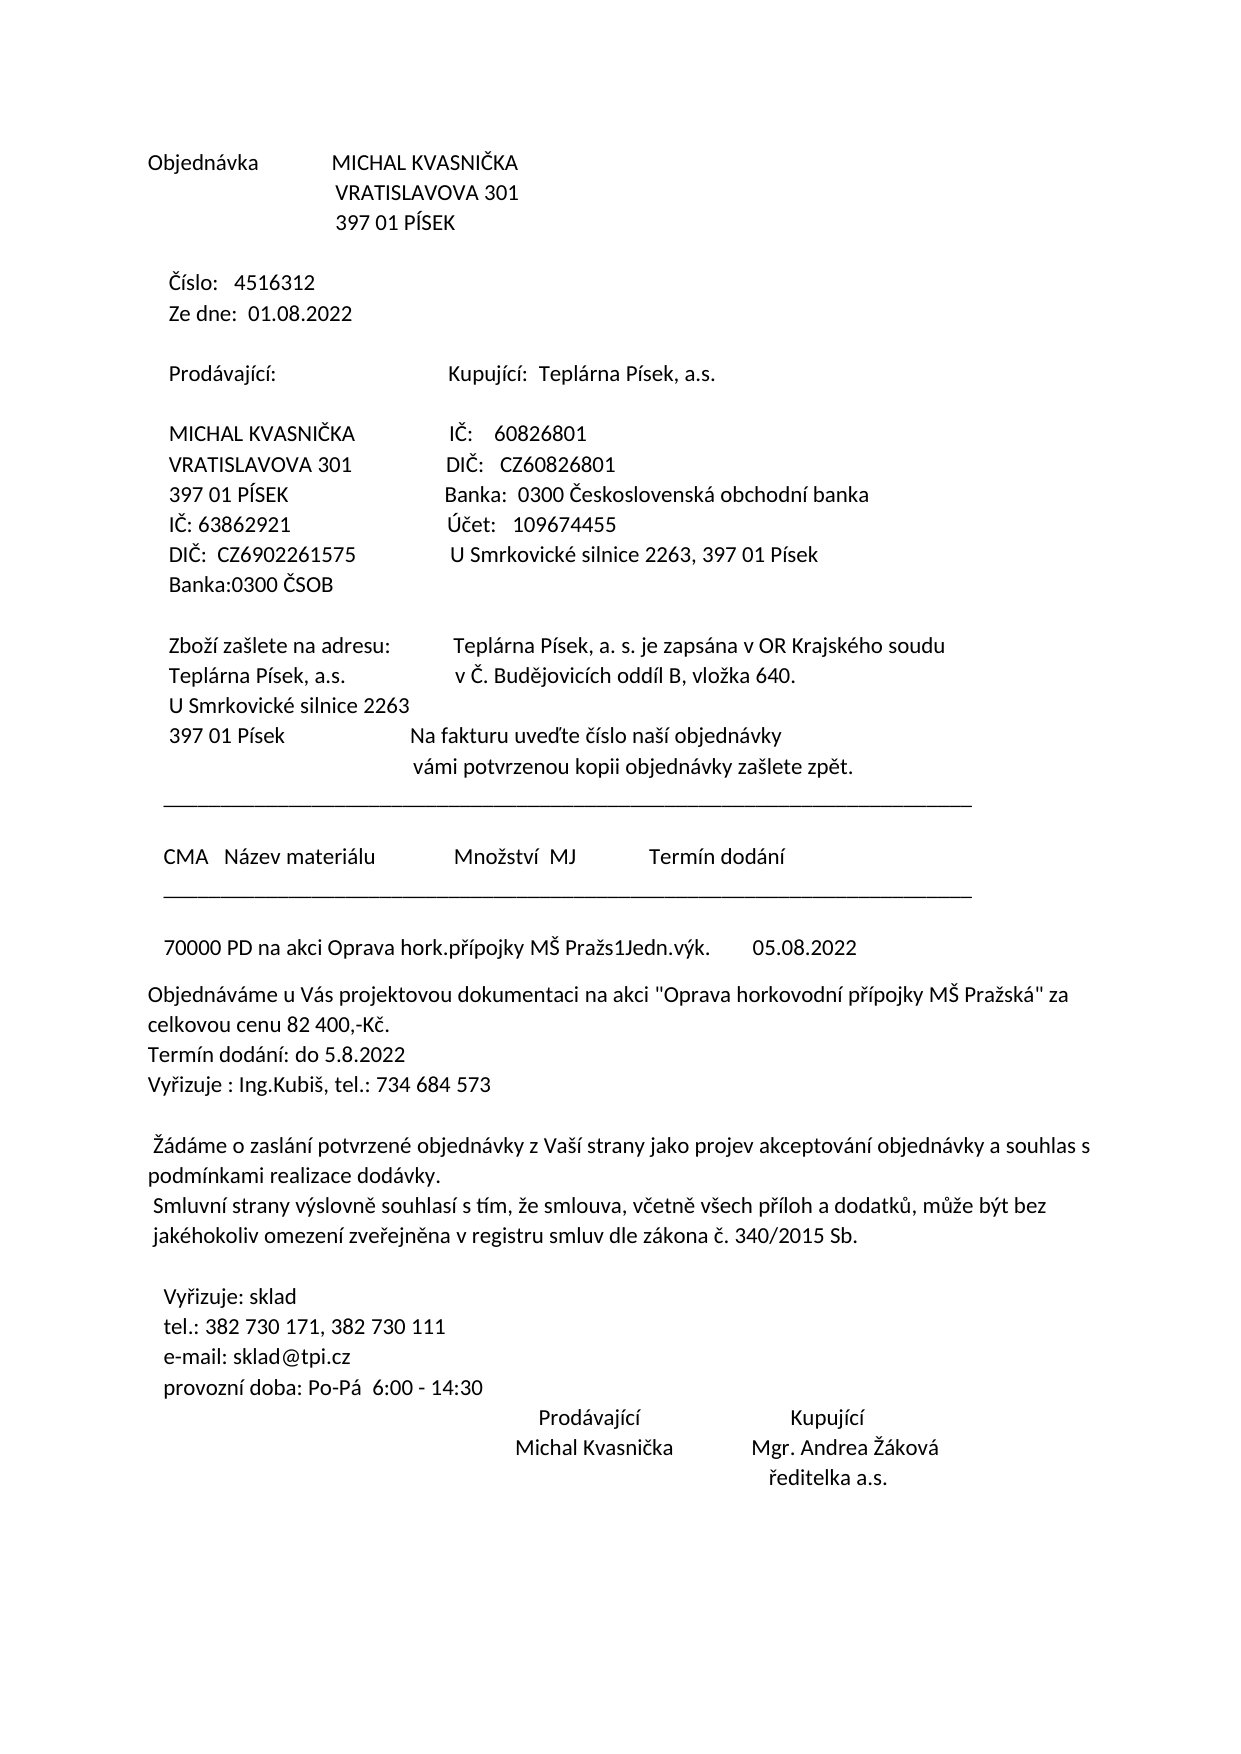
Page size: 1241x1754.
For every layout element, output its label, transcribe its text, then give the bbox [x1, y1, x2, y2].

text Michal Kvasnička Mgr. Andrea Žáková [148, 1433, 1093, 1461]
text Objednáváme u Vás projektovou dokumentaci na akci "Oprava horkovodní přípojky MŠ Pražská" za celkovou cenu 82 400,-Kč. Termín dodání: do 5.8.2022 Vyřizuje : Ing.Kubiš, tel.: 734 684 573 Žádáme o zaslání potvrzené objednávky z Vaší strany jako projev akceptování objednávky a souhlas s podmínkami realizace dodávky. Smluvní strany výslovně souhlasí s tím, že smlouva, včetně všech příloh a dodatků, může být bez jakéhokoliv omezení zveřejněna v registru smluv dle zákona č. 340/2015 Sb. Vyřizuje: sklad tel.: 382 730 171, 382 730 111 e-mail: sklad@tpi.cz provozní doba: Po-Pá 6:00 - 14:30 Prodávající Kupující [148, 980, 1093, 1431]
text Objednávka MICHAL KVASNIČKA VRATISLAVOVA 301 397 01 PÍSEK Číslo: 4516312 Ze dne: 01.08.2022 Prodávající: Kupující: Teplárna Písek, a.s. MICHAL KVASNIČKA IČ: 60826801 VRATISLAVOVA 301 DIČ: CZ60826801 397 01 PÍSEK Banka: 0300 Československá obchodní banka IČ: 63862921 Účet: 109674455 DIČ: CZ6902261575 U Smrkovické silnice 2263, 397 01 Písek Banka:0300 ČSOB Zboží zašlete na adresu: Teplárna Písek, a. s. je zapsána v OR Krajského soudu Teplárna Písek, a.s. v Č. Budějovicích oddíl B, vložka 640. U Smrkovické silnice 2263 397 01 Písek Na fakturu uveďte číslo naší objednávky vámi potvrzenou kopii objednávky zašlete zpět. _______________________________________________________________________ CMA Název materiálu Množství MJ Termín dodání _______________________________________________________________________ 70000 PD na akci Oprava hork.přípojky MŠ Pražs1Jedn.výk. 05.08.2022 [148, 148, 1093, 961]
text ředitelka a.s. [148, 1463, 1093, 1491]
